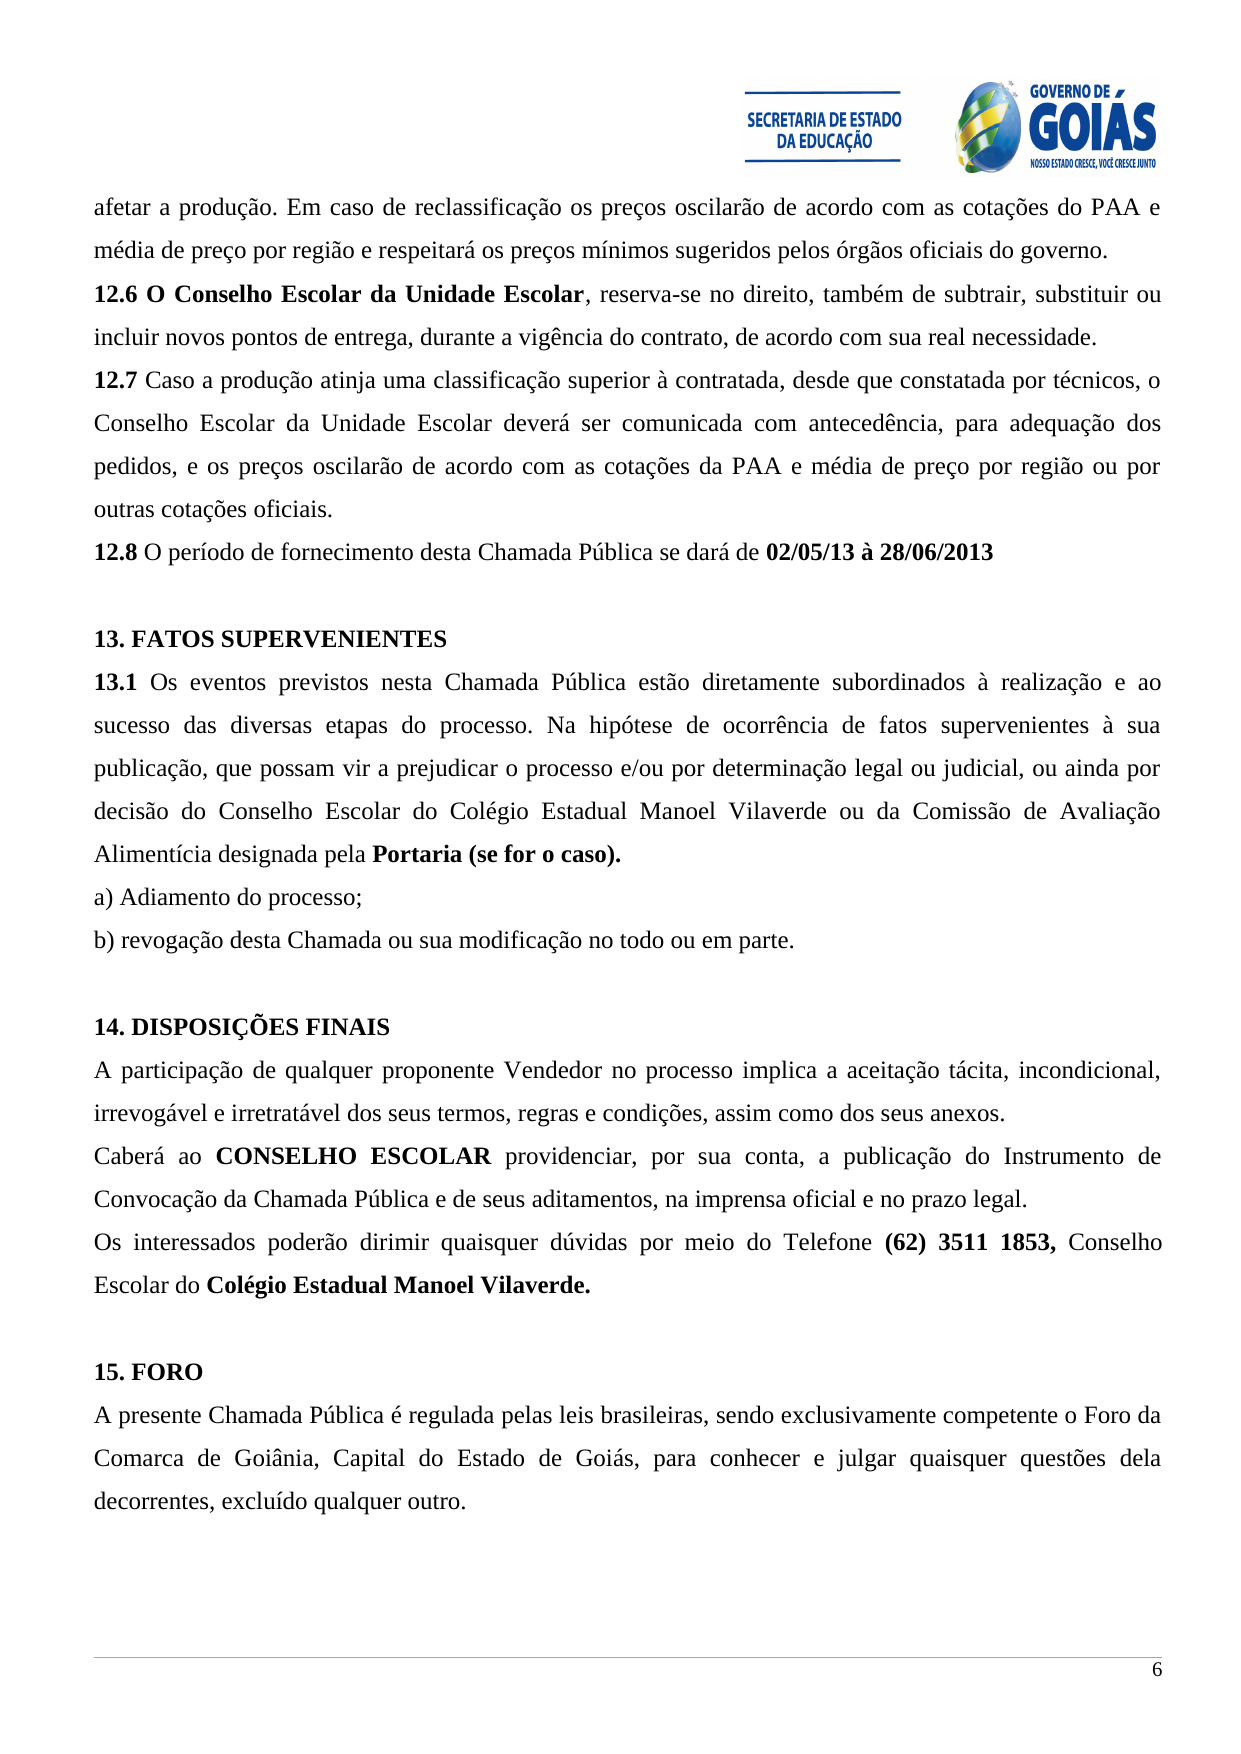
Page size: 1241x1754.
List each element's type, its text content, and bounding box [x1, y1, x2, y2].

text Caberá ao CONSELHO ESCOLAR providenciar, por sua conta, a publicação do Instrumento de Convocação da Chamada Pública e de seus aditamentos, na imprensa oficial e no prazo legal. [94, 1141, 1162, 1213]
text 12.6 O Conselho Escolar da Unidade Escolar, reserva-se no direito, também de subtrair, substituir ou incluir novos pontos de entrega, durante a vigência do contrato, de acordo com sua real necessidade. [94, 279, 1162, 351]
text A presente Chamada Pública é regulada pelas leis brasileiras, sendo exclusivamente competente o Foro da Comarca de Goiânia, Capital do Estado de Goiás, para conhecer e julgar quaisquer questões dela decorrentes, excluído qualquer outro. [94, 1400, 1162, 1515]
text 13. FATOS SUPERVENIENTES [94, 624, 1162, 652]
picture [739, 75, 1163, 179]
text 14. DISPOSIÇÕES FINAIS [94, 1012, 1162, 1041]
text 12.7 Caso a produção atinja uma classificação superior à contratada, desde que constatada por técnicos, o Conselho Escolar da Unidade Escolar deverá ser comunicada com antecedência, para adequação dos pedidos, e os preços oscilarão de acordo com as cotações da PAA e média de preço por região ou por outras cotações oficiais. [94, 365, 1162, 523]
text 12.8 O período de fornecimento desta Chamada Pública se dará de 02/05/13 à 28/06/2013 [94, 537, 1162, 566]
text b) revogação desta Chamada ou sua modificação no todo ou em parte. [94, 926, 1162, 954]
text 13.1 Os eventos previstos nesta Chamada Pública estão diretamente subordinados à realização e ao sucesso das diversas etapas do processo. Na hipótese de ocorrência de fatos supervenientes à sua publicação, que possam vir a prejudicar o processo e/ou por determinação legal ou judicial, ou ainda por decisão do Conselho Escolar do Colégio Estadual Manoel Vilaverde ou da Comissão de Avaliação Alimentícia designada pela Portaria (se for o caso). [94, 667, 1162, 868]
text 15. FORO [94, 1357, 1162, 1386]
text Os interessados poderão dirimir quaisquer dúvidas por meio do Telefone (62) 3511 1853, Conselho Escolar do Colégio Estadual Manoel Vilaverde. [94, 1227, 1162, 1299]
text a) Adiamento do processo; [94, 882, 1162, 911]
text A participação de qualquer proponente Vendedor no processo implica a aceitação tácita, incondicional, irrevogável e irretratável dos seus termos, regras e condições, assim como dos seus anexos. [94, 1055, 1162, 1127]
